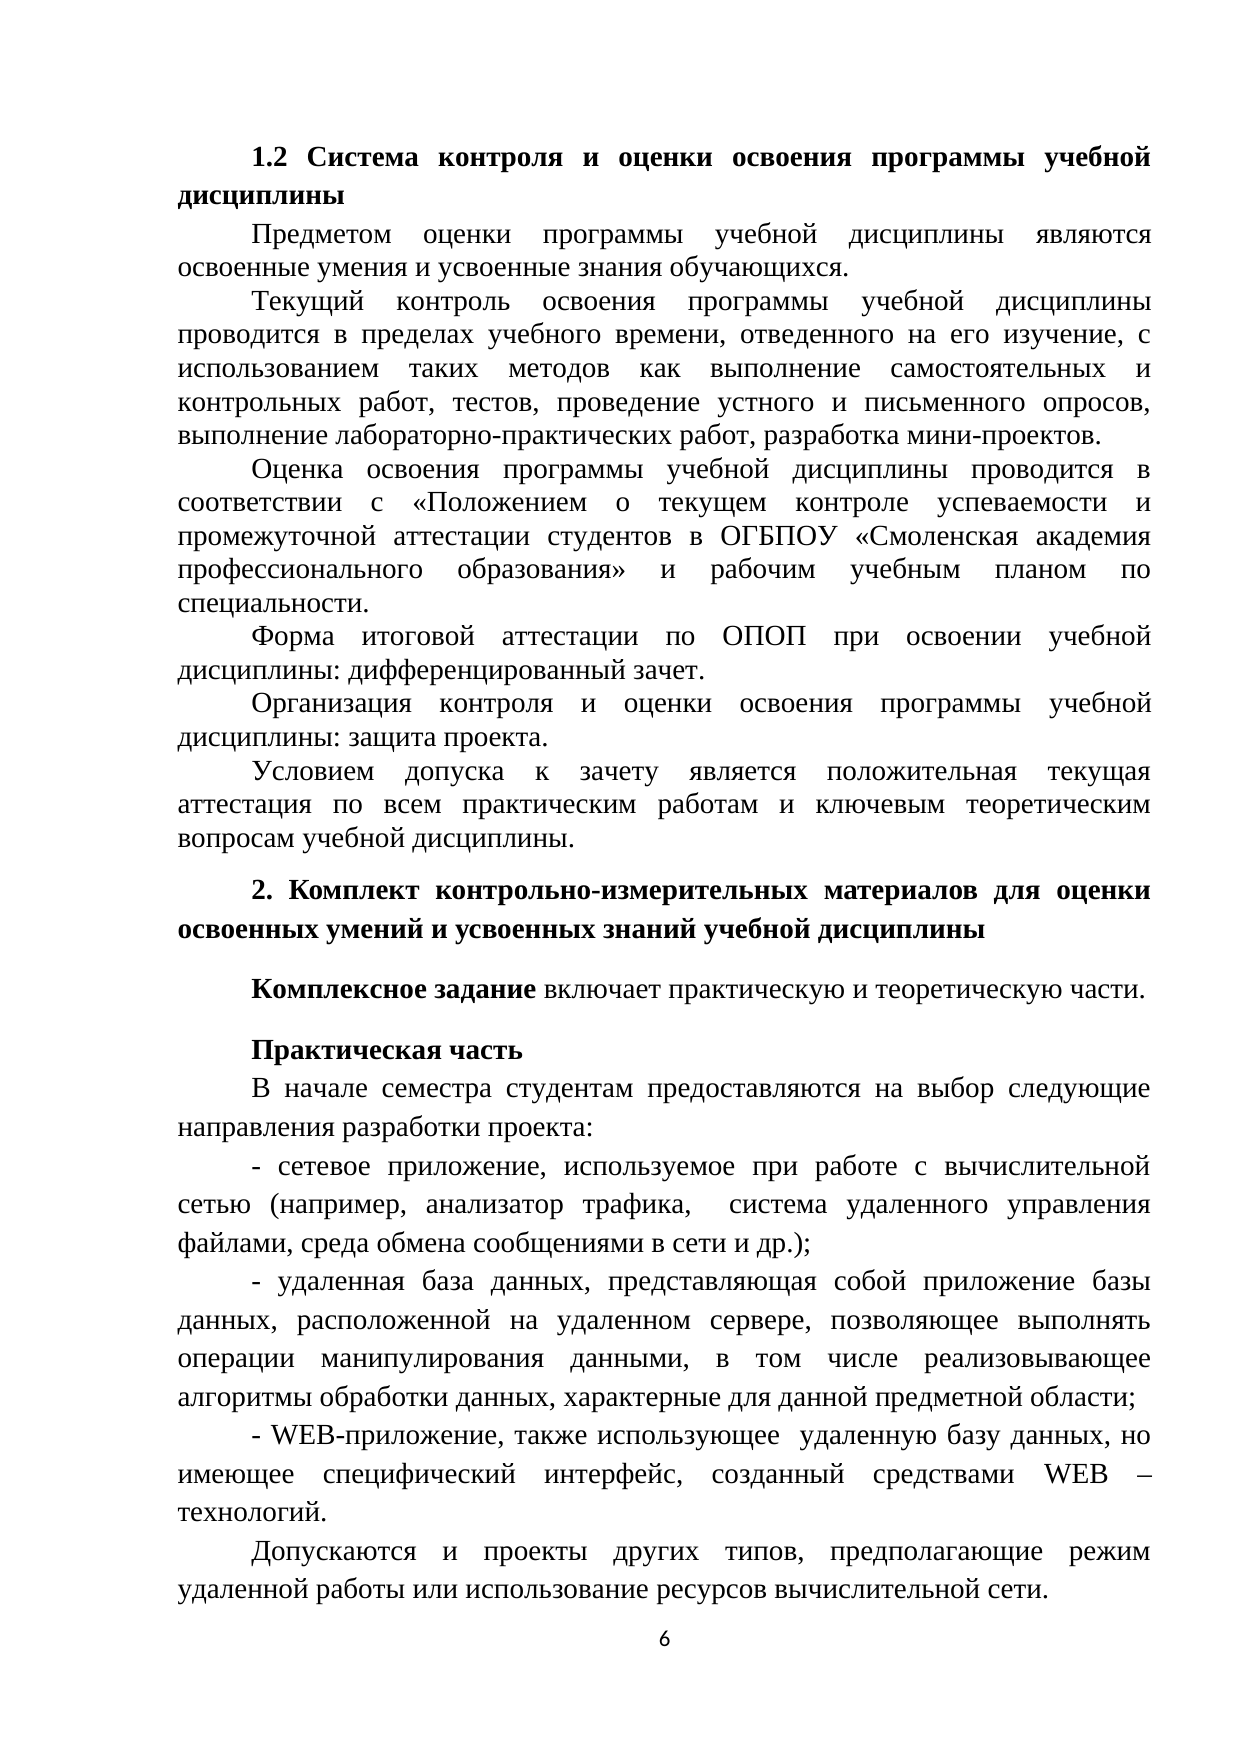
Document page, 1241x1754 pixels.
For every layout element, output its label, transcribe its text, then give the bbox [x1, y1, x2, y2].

text - сетевое приложение, используемое при работе с вычислительной сетью (например, анализатор трафика, система удаленного управления файлами, среда обмена сообщениями в сети и др.); [177, 1148, 1152, 1258]
text Предметом оценки программы учебной дисциплины являются освоенные умения и усвоенные знания обучающихся. [177, 216, 1152, 283]
text Текущий контроль освоения программы учебной дисциплины проводится в пределах учебного времени, отведенного на его изучение, с использованием таких методов как выполнение самостоятельных и контрольных работ, тестов, проведение устного и письменного опросов, выполнение лабораторно-практических работ, разработка мини-проектов. [177, 283, 1152, 451]
text - WEB-приложение, также использующее удаленную базу данных, но имеющее специфический интерфейс, созданный средствами WEB – технологий. [177, 1417, 1152, 1528]
text Условием допуска к зачету является положительная текущая аттестация по всем практическим работам и ключевым теоретическим вопросам учебной дисциплины. [177, 753, 1152, 853]
text Комплексное задание включает практическую и теоретическую части. [177, 972, 1152, 1005]
text Форма итоговой аттестации по ОПОП при освоении учебной дисциплины: дифференцированный зачет. [177, 618, 1152, 686]
text Организация контроля и оценки освоения программы учебной дисциплины: защита проекта. [177, 686, 1152, 753]
subtitle 2. Комплект контрольно-измерительных материалов для оценки освоенных умений и усвоенных знаний учебной дисциплины [177, 872, 1152, 944]
text Практическая часть [177, 1032, 1152, 1066]
text Оценка освоения программы учебной дисциплины проводится в соответствии с «Положением о текущем контроле успеваемости и промежуточной аттестации студентов в ОГБПОУ «Смоленская академия профессионального образования» и рабочим учебным планом по специальности. [177, 451, 1152, 618]
text Допускаются и проекты других типов, предполагающие режим удаленной работы или использование ресурсов вычислительной сети. [177, 1533, 1152, 1605]
subtitle 1.2 Система контроля и оценки освоения программы учебной дисциплины [177, 139, 1152, 211]
text - удаленная база данных, представляющая собой приложение базы данных, расположенной на удаленном сервере, позволяющее выполнять операции манипулирования данными, в том числе реализовывающее алгоритмы обработки данных, характерные для данной предметной области; [177, 1263, 1152, 1412]
text В начале семестра студентам предоставляются на выбор следующие направления разработки проекта: [177, 1071, 1152, 1143]
